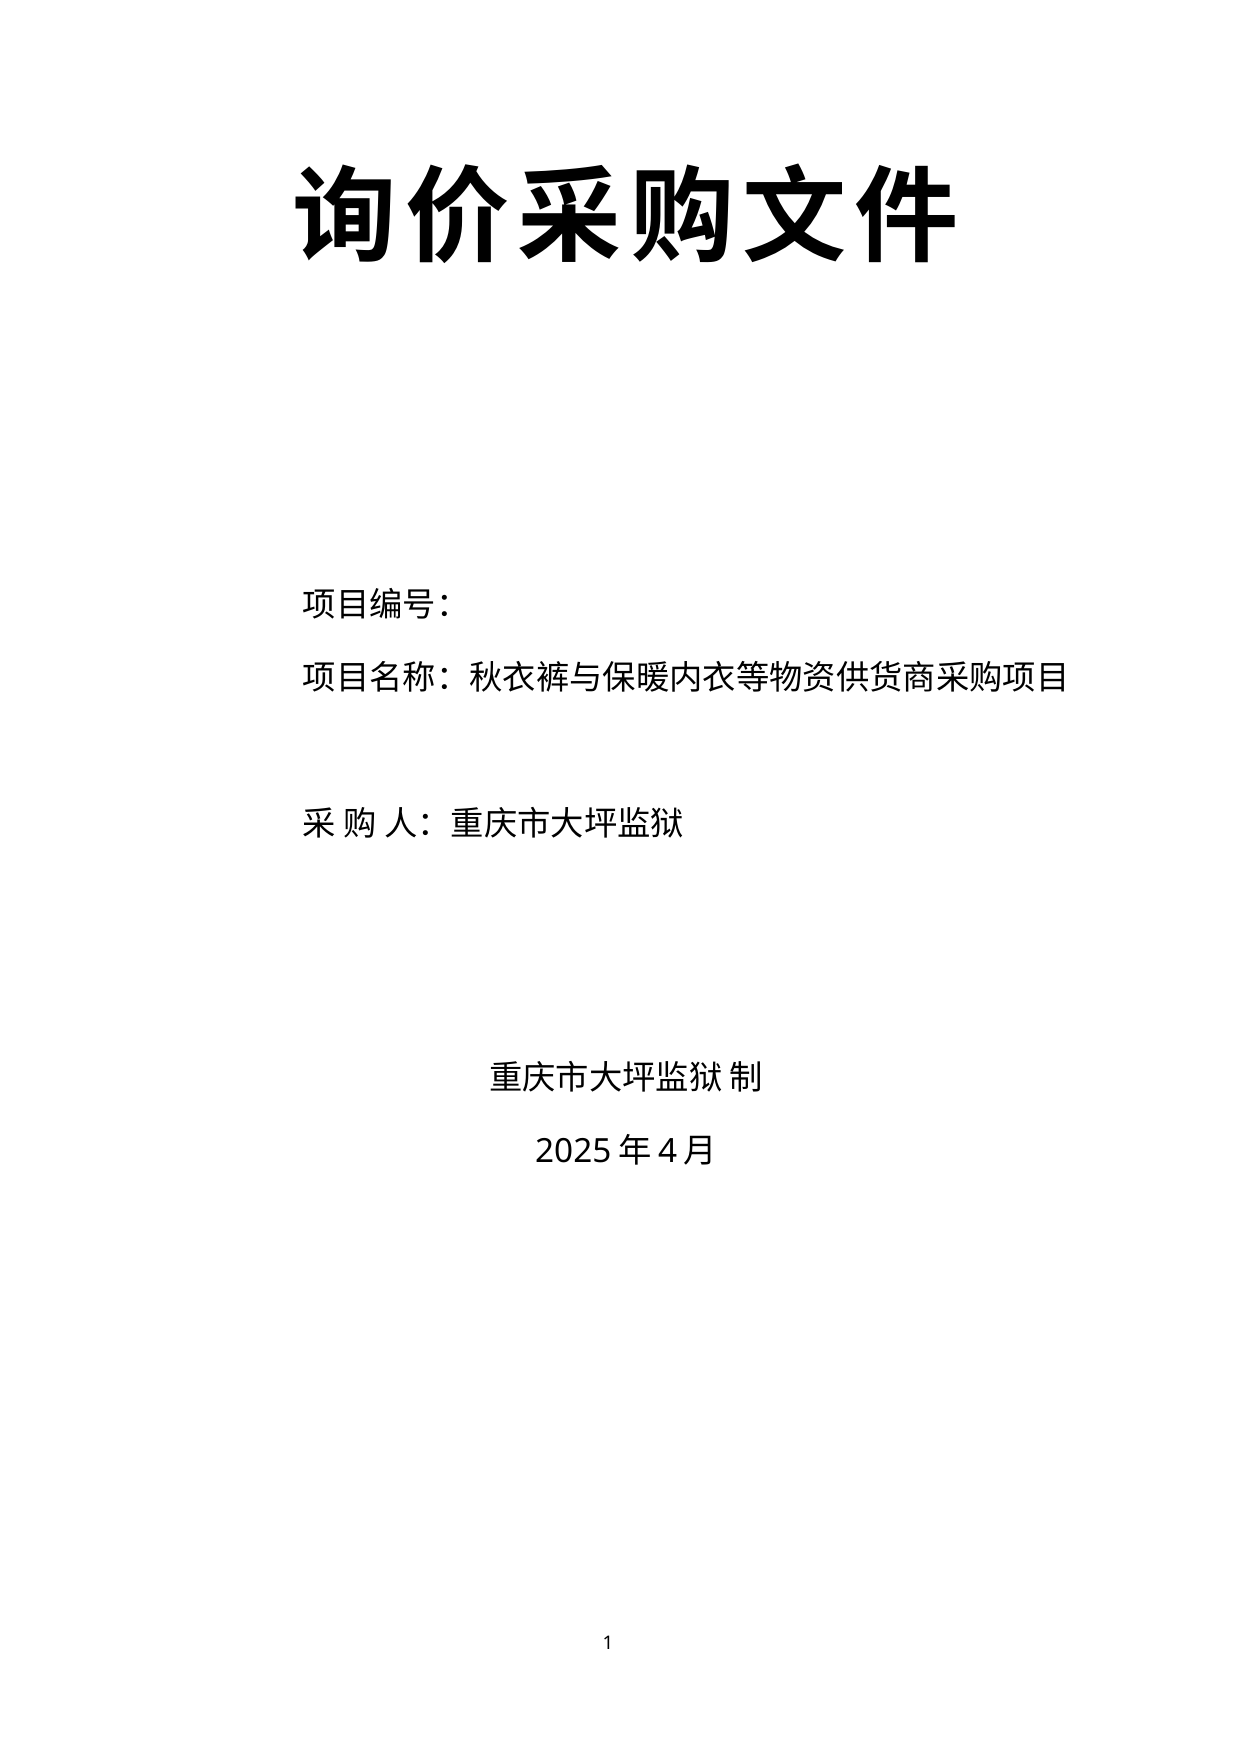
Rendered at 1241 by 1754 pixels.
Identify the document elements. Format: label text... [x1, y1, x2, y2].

text 采 购 人：重庆市大坪监狱 [136, 777, 1116, 850]
text 2025年4月 [136, 1104, 1116, 1177]
text 项目编号： [136, 558, 1116, 631]
text 询价采购文件 [136, 121, 1116, 287]
text 重庆市大坪监狱 制 [136, 1031, 1116, 1104]
text 项目名称：秋衣裤与保暖内衣等物资供货商采购项目 [136, 631, 1116, 704]
